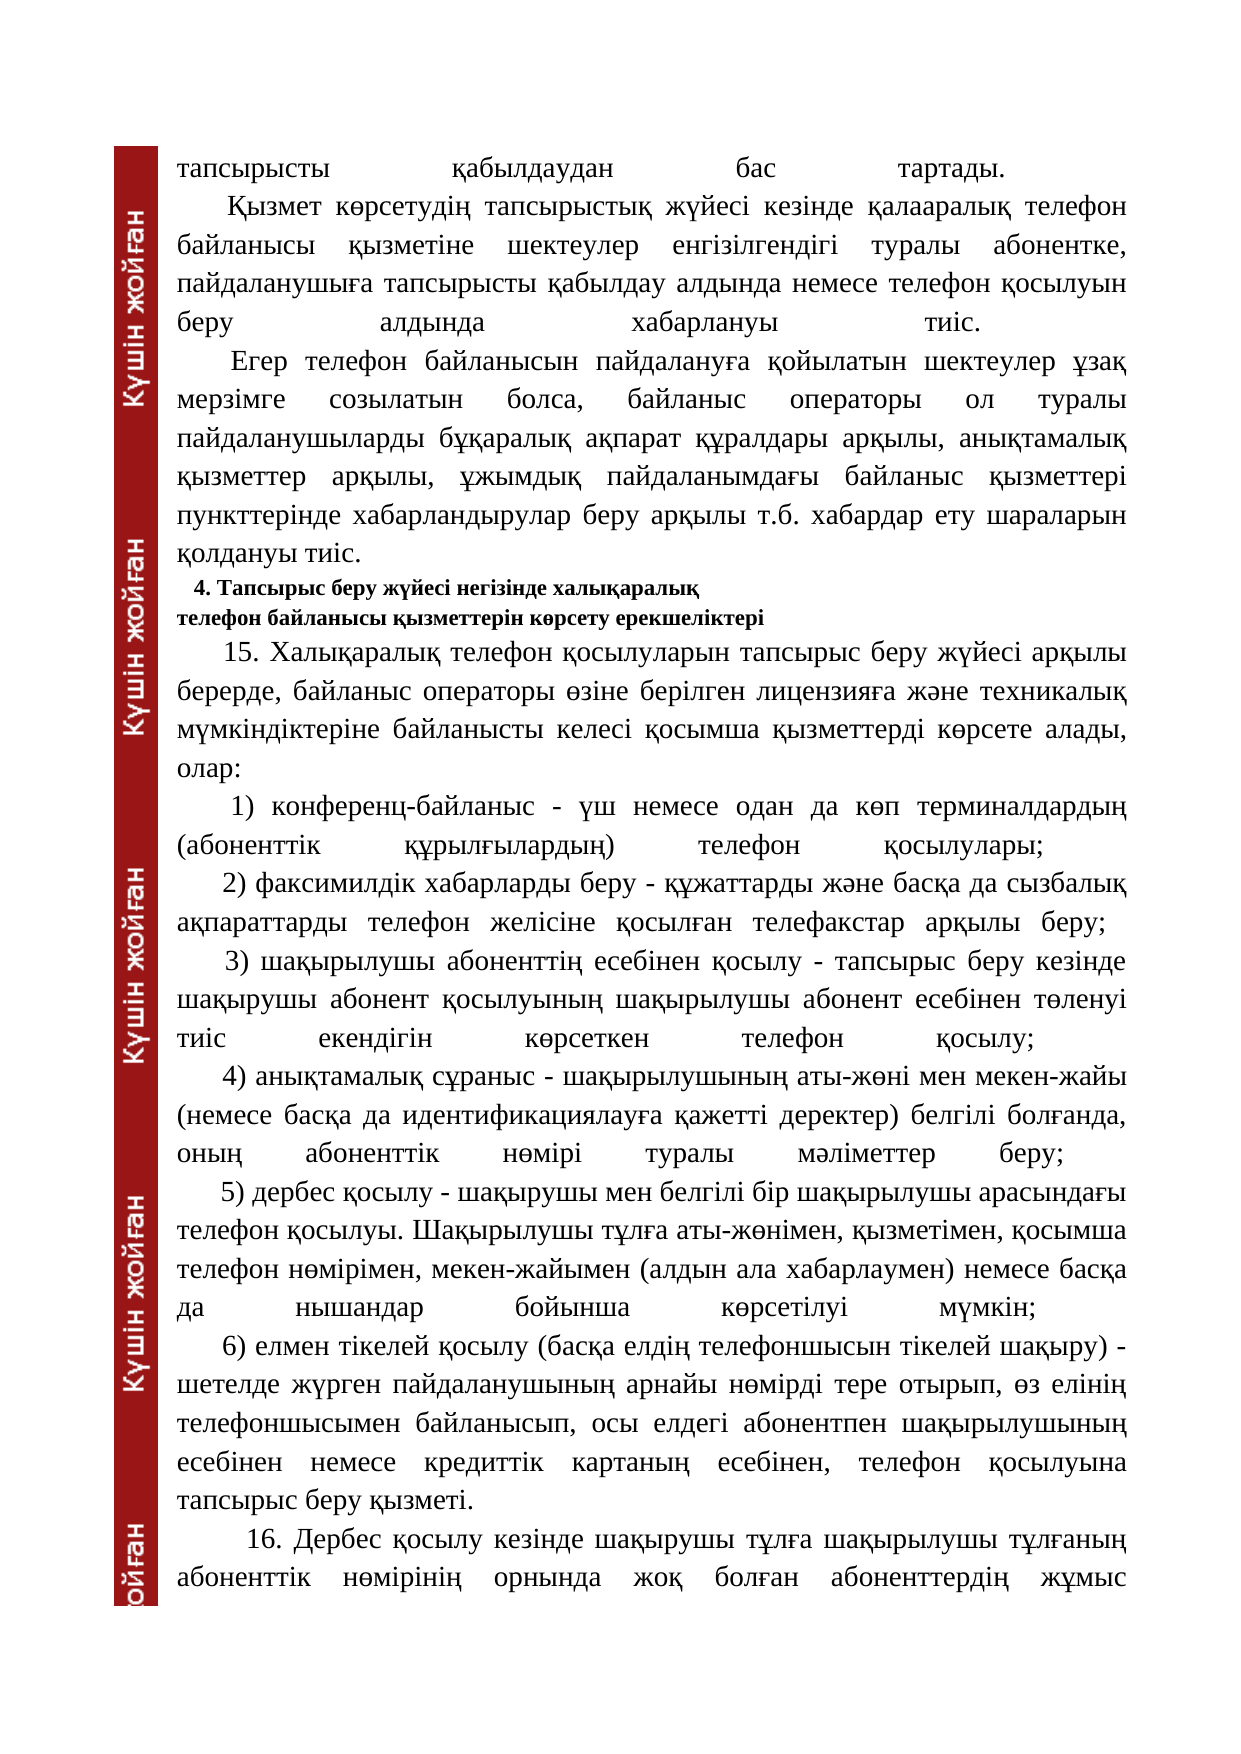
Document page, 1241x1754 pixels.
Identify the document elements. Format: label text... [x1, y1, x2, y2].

picture [114, 1593, 158, 1606]
picture [114, 146, 158, 150]
picture [114, 1516, 158, 1521]
text 4. Тапсырыс беру жүйесі негізінде халықаралық телефон байланысы қызметтерін көрсету ерекшеліктері [112, 574, 1128, 631]
text 15. Халықаралық телефон қосылуларын тапсырыс беру жүйесі арқылы берерде, байланыс операторы өзіне берілген лицензияға және техникалық мүмкіндіктеріне байланысты келесі қосымша қызметтерді көрсете алады, олар: 1) конференц-байланыс - үш немесе одан да көп терминалдардың (абоненттік құрылғылардың) телефон қосылулары; 2) факсимилдік хабарларды беру - құжаттарды және басқа да сызбалық ақпараттарды телефон желісіне қосылған телефакстар арқылы беру; 3) шақырылушы абоненттің есебінен қосылу - тапсырыс беру кезінде шақырушы абонент қосылуының шақырылушы абонент есебінен төленуі тиіс екендігін көрсеткен телефон қосылу; 4) анықтамалық сұраныс - шақырылушының аты-жөні мен мекен-жайы (немесе басқа да идентификациялауға қажетті деректер) белгілі болғанда, оның абоненттік нөмірі туралы мәліметтер беру; 5) дербес қосылу - шақырушы мен белгілі бір шақырылушы арасындағы телефон қосылуы. Шақырылушы тұлға аты-жөнімен, қызметімен, қосымша телефон нөмірімен, мекен-жайымен (алдын ала хабарлаумен) немесе басқа да нышандар бойынша көрсетілуі мүмкін; 6) елмен тікелей қосылу (басқа елдің телефоншысын тікелей шақыру) - шетелде жүрген пайдаланушының арнайы нөмірді тере отырып, өз елінің телефоншысымен байланысып, осы елдегі абонентпен шақырылушының есебінен немесе кредиттік картаның есебінен, телефон қосылуына тапсырыс беру қызметі. [112, 634, 1128, 1516]
picture [114, 569, 158, 574]
